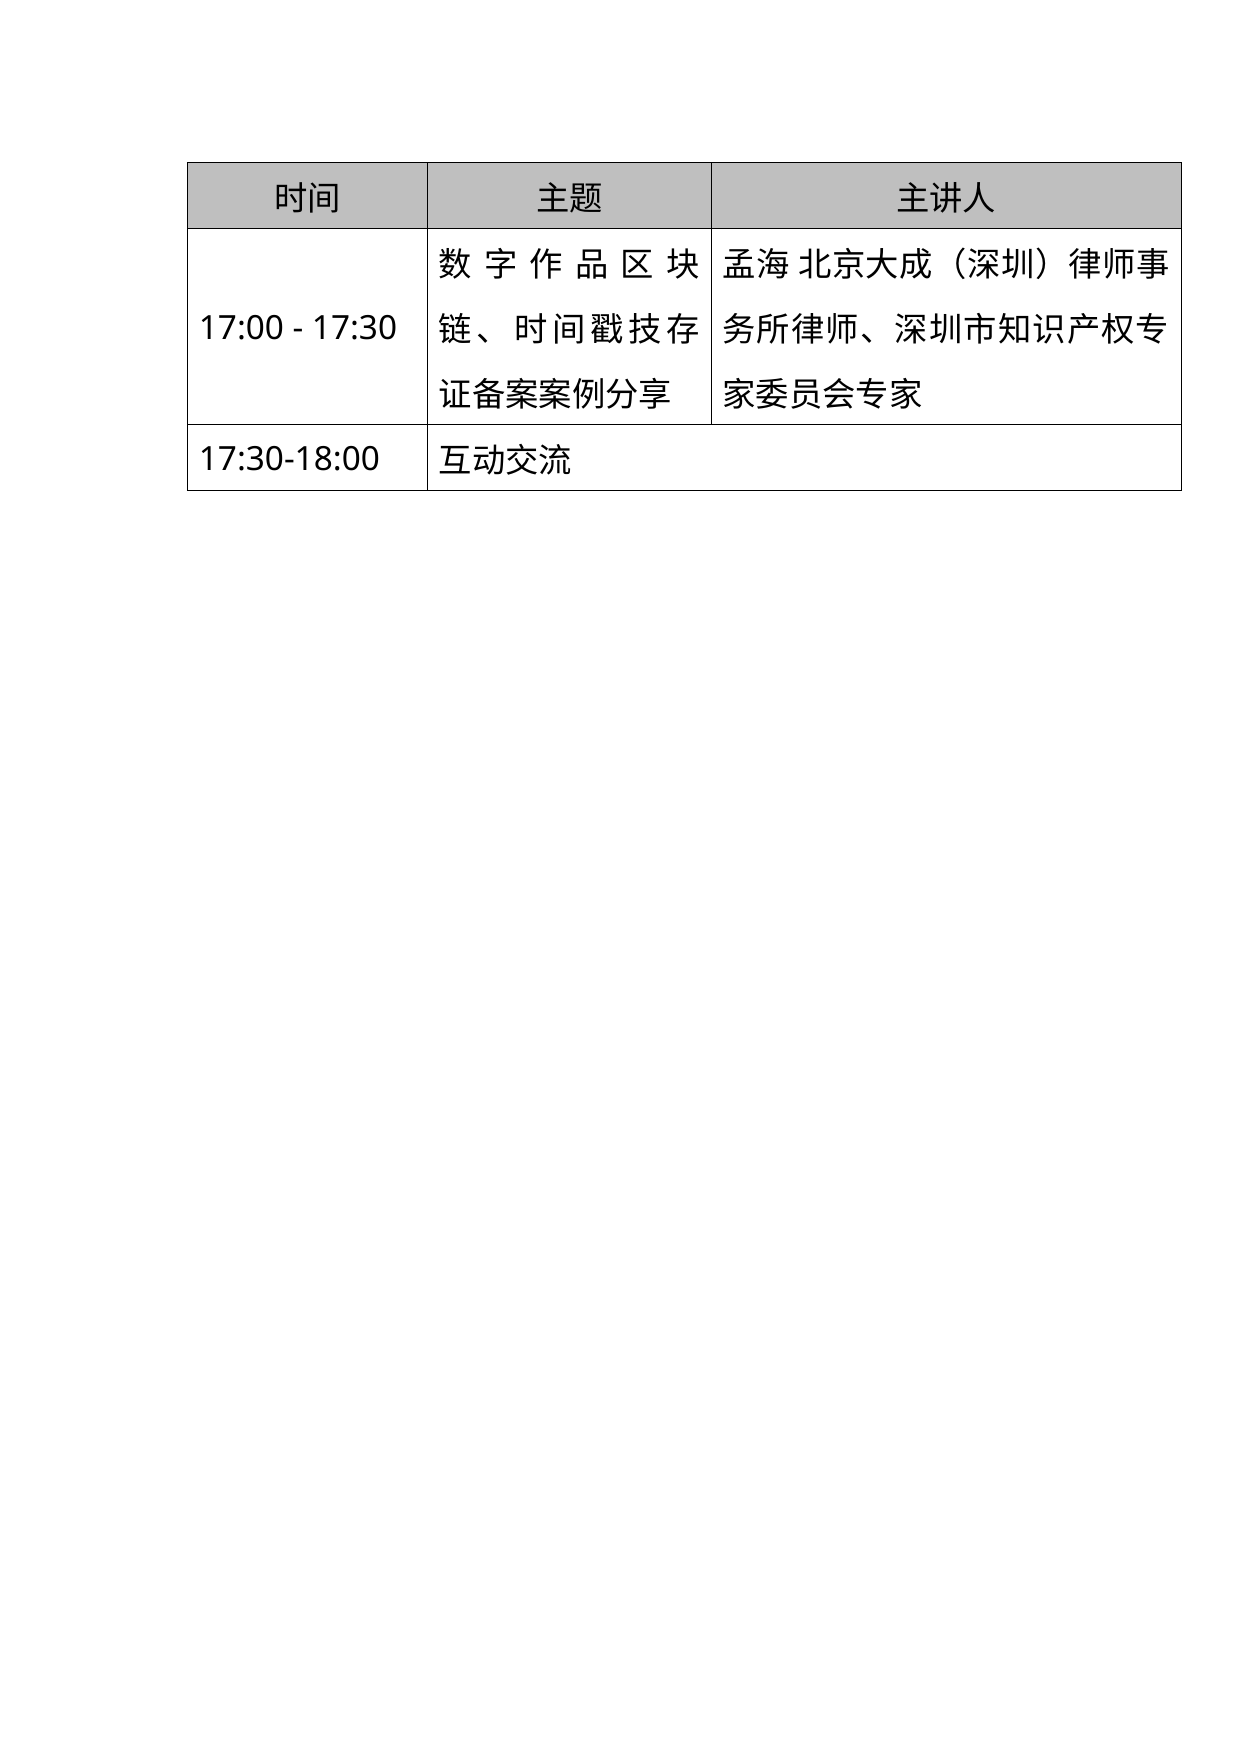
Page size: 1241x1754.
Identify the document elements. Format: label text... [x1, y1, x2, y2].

table_header 时间 [188, 163, 427, 228]
table_header 主题 [428, 163, 711, 228]
table_cell 孟海 北京大成（深圳）律师事务所律师、深圳市知识产权专家委员会专家 [712, 229, 1181, 424]
table_cell 数字作品区块链、时间戳技存证备案案例分享 [428, 229, 711, 424]
table_cell 17:00 - 17:30 [188, 229, 427, 424]
table_header 主讲人 [712, 163, 1181, 228]
table_cell 互动交流 [428, 425, 1181, 490]
table_cell 17:30-18:00 [188, 425, 427, 490]
